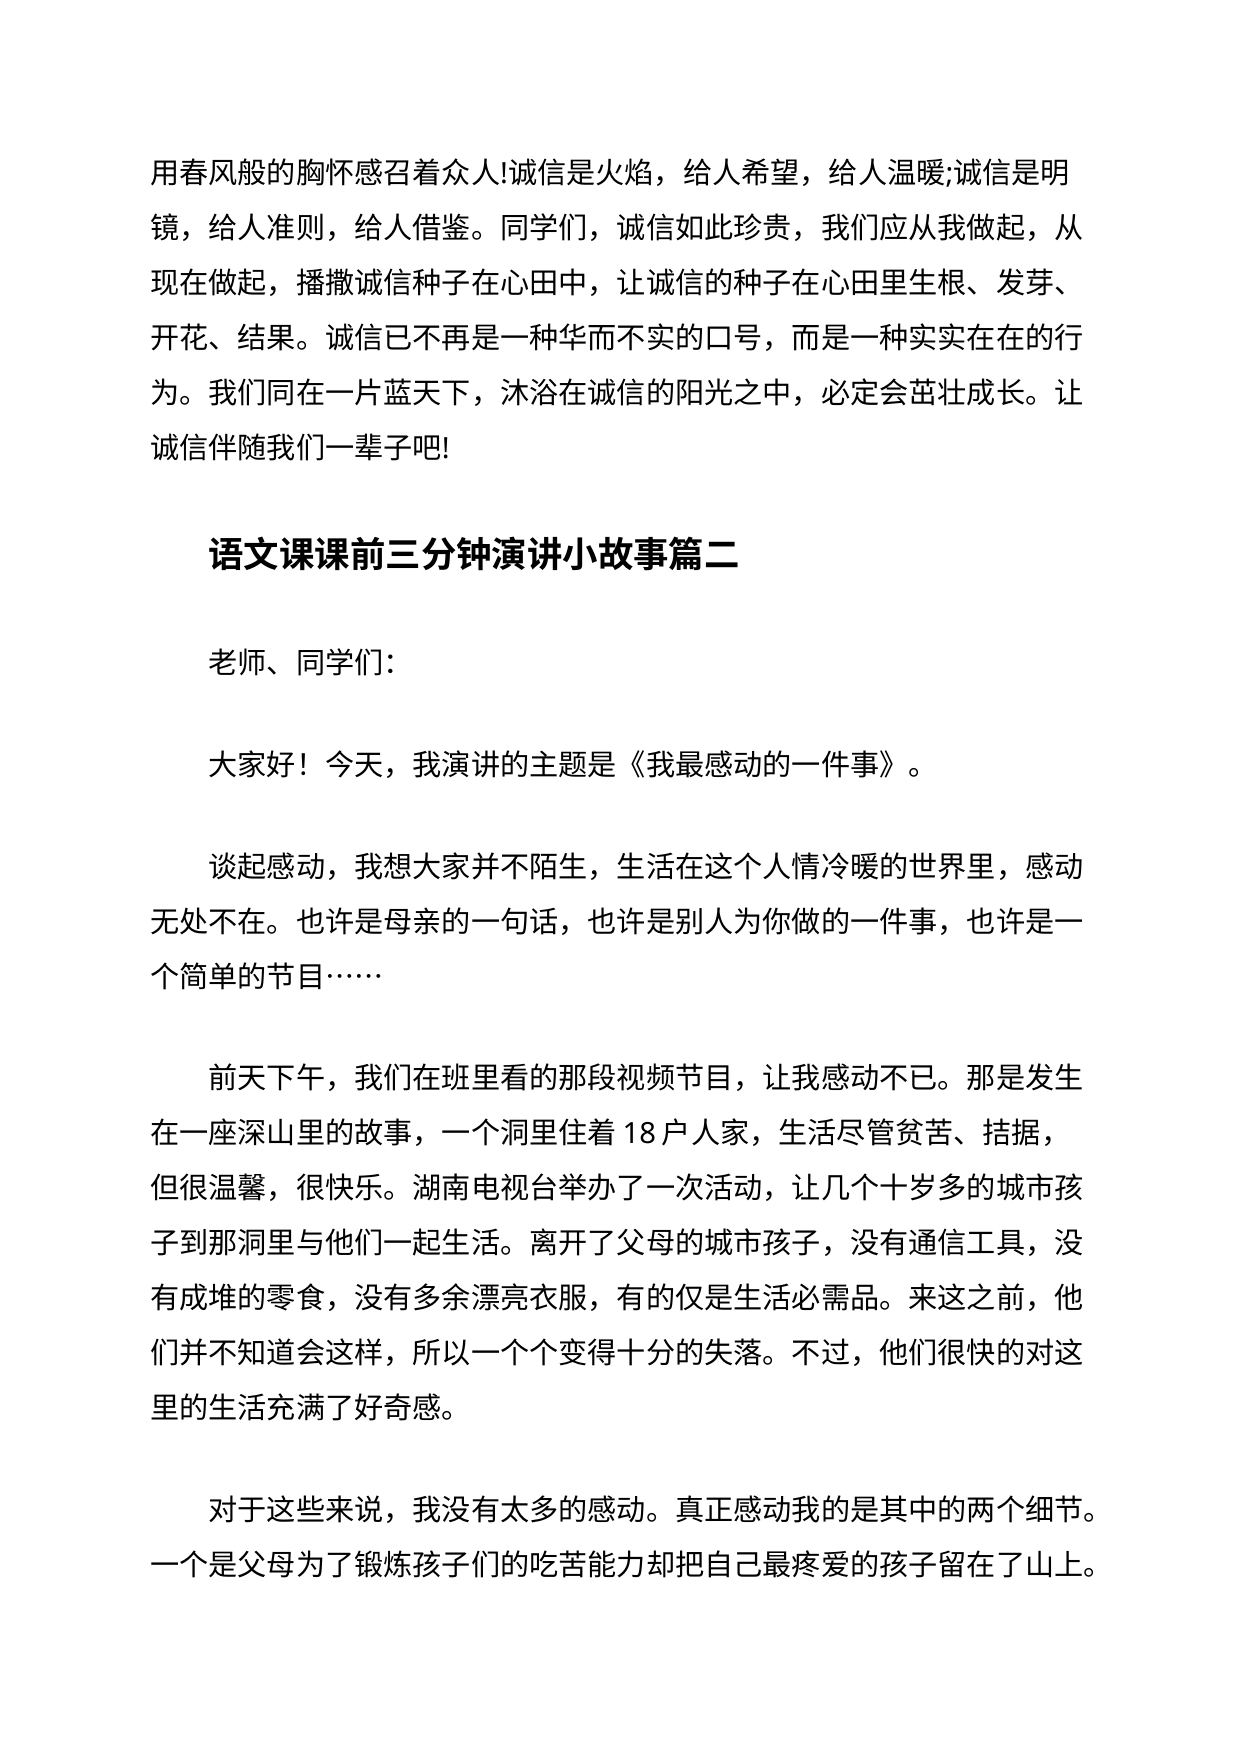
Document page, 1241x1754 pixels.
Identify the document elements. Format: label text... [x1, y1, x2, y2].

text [150, 1486, 1090, 1583]
text 谈起感动，我想大家并不陌生，生活在这个人情冷暖的世界里，感动无处不在。也许是母亲的一句话，也许是别人为你做的一件事，也许是一个简单的节目…… [150, 843, 1090, 996]
text 前天下午，我们在班里看的那段视频节目，让我感动不已。那是发生在一座深山里的故事，一个洞里住着18户人家，生活尽管贫苦、拮据，但很温馨，很快乐。湖南电视台举办了一次活动，让几个十岁多的城市孩子到那洞里与他们一起生活。离开了父母的城市孩子，没有通信工具，没有成堆的零食，没有多余漂亮衣服，有的仅是生活必需品。来这之前，他们并不知道会这样，所以一个个变得十分的失落。不过，他们很快的对这里的生活充满了好奇感。 [150, 1055, 1090, 1427]
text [150, 150, 1090, 467]
text 大家好！今天，我演讲的主题是《我最感动的一件事》。 [150, 742, 1090, 784]
text 语文课课前三分钟演讲小故事篇二 [150, 527, 1090, 578]
text 老师、同学们： [150, 640, 1090, 682]
